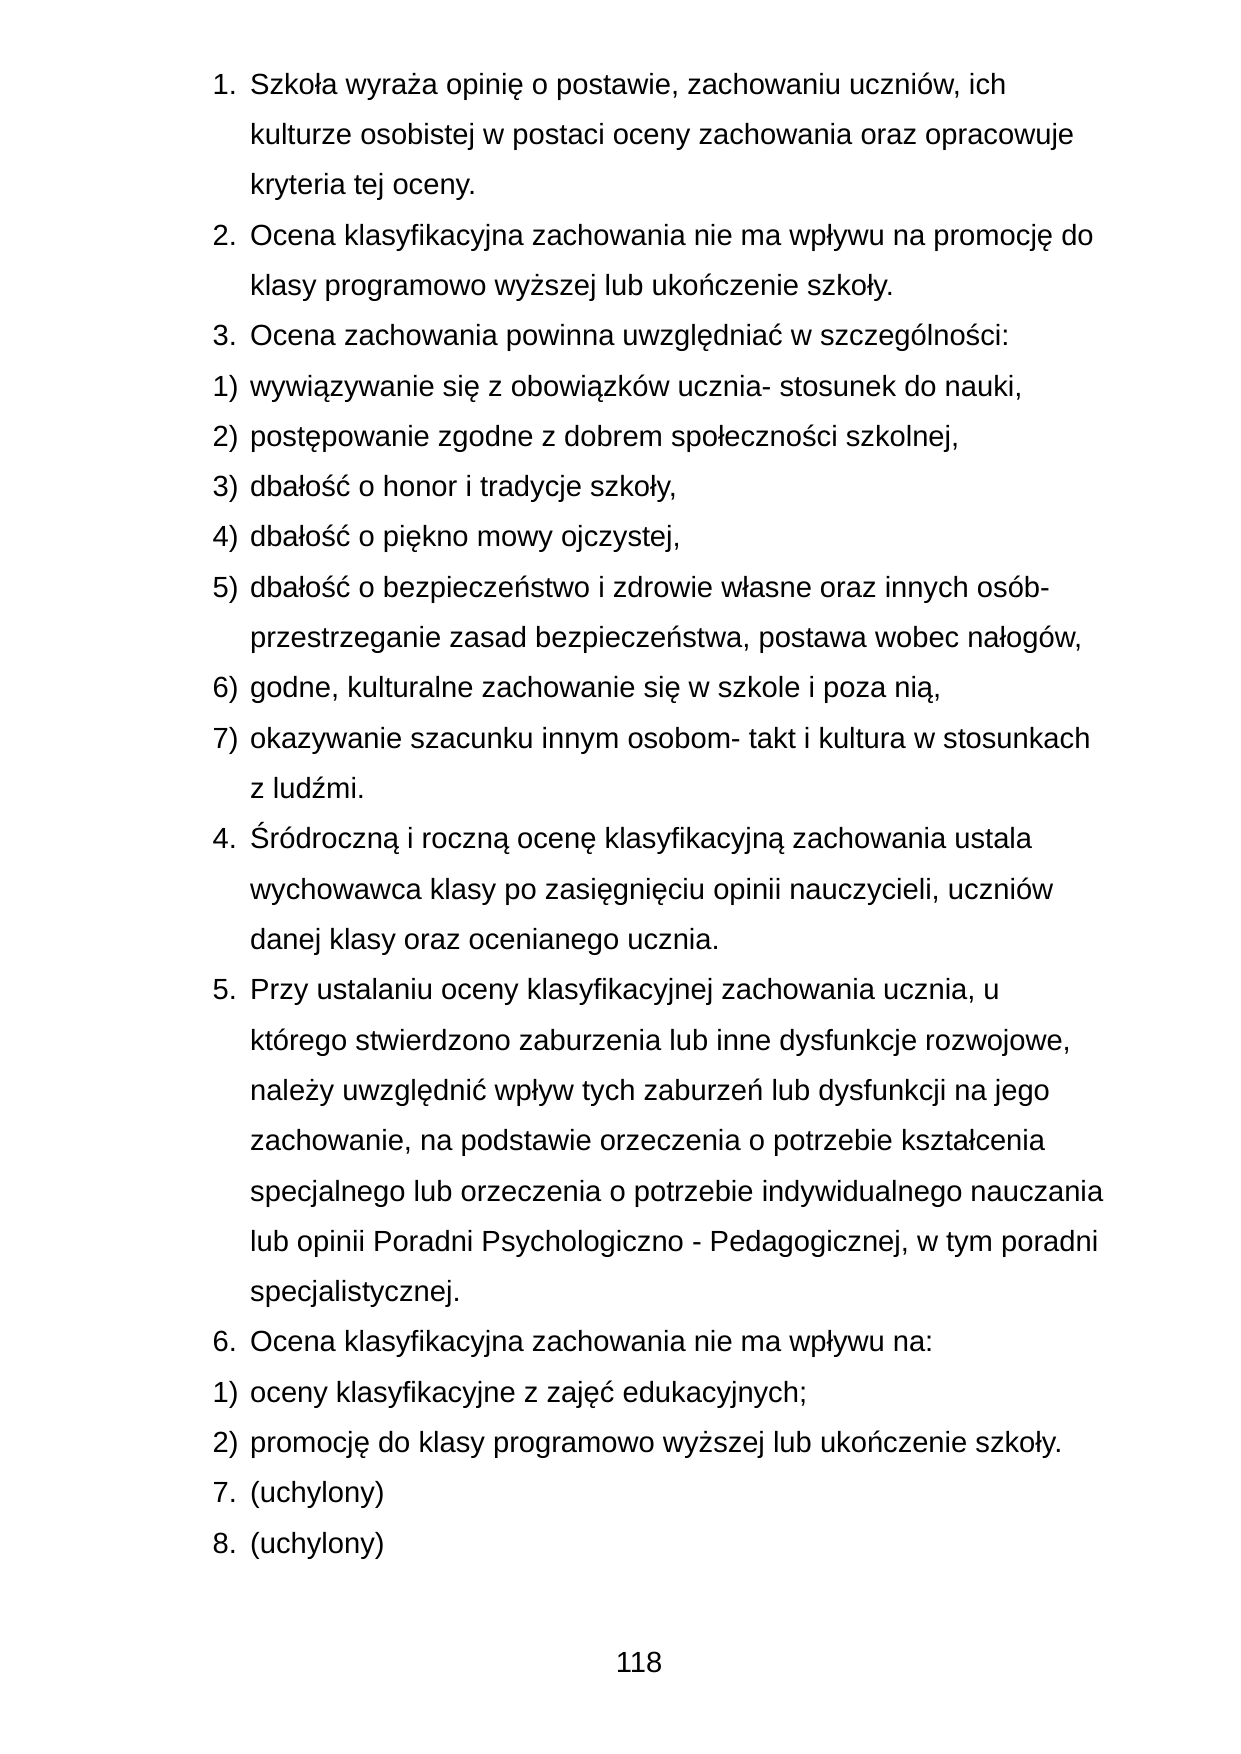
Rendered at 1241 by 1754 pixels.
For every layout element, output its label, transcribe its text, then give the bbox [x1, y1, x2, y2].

list Ocena klasyfikacyjna zachowania nie ma wpływu na promocję do klasy programowo wyższej lub ukończenie szkoły. [212, 218, 1105, 301]
list dbałość o piękno mowy ojczystej, [212, 519, 1105, 553]
list Przy ustalaniu oceny klasyfikacyjnej zachowania ucznia, u którego stwierdzono zaburzenia lub inne dysfunkcje rozwojowe, należy uwzględnić wpływ tych zaburzeń lub dysfunkcji na jego zachowanie, na podstawie orzeczenia o potrzebie kształcenia specjalnego lub orzeczenia o potrzebie indywidualnego nauczania lub opinii Poradni Psychologiczno - Pedagogicznej, w tym poradni specjalistycznej. [212, 972, 1105, 1308]
list wywiązywanie się z obowiązków ucznia- stosunek do nauki, [212, 368, 1105, 402]
list promocję do klasy programowo wyższej lub ukończenie szkoły. [212, 1425, 1105, 1459]
list dbałość o bezpieczeństwo i zdrowie własne oraz innych osób- przestrzeganie zasad bezpieczeństwa, postawa wobec nałogów, [212, 570, 1105, 654]
list Ocena zachowania powinna uwzględniać w szczególności: [212, 318, 1105, 352]
list dbałość o honor i tradycje szkoły, [212, 469, 1105, 503]
list okazywanie szacunku innym osobom- takt i kultura w stosunkach z ludźmi. [212, 721, 1105, 804]
list Ocena klasyfikacyjna zachowania nie ma wpływu na: [212, 1324, 1105, 1358]
list Śródroczną i roczną ocenę klasyfikacyjną zachowania ustala wychowawca klasy po zasięgnięciu opinii nauczycieli, uczniów danej klasy oraz ocenianego ucznia. [212, 821, 1105, 956]
list godne, kulturalne zachowanie się w szkole i poza nią, [212, 670, 1105, 704]
list oceny klasyfikacyjne z zajęć edukacyjnych; [212, 1375, 1105, 1408]
list Szkoła wyraża opinię o postawie, zachowaniu uczniów, ich kulturze osobistej w postaci oceny zachowania oraz opracowuje kryteria tej oceny. [212, 67, 1105, 201]
list postępowanie zgodne z dobrem społeczności szkolnej, [212, 419, 1105, 452]
list (uchylony) [212, 1526, 1105, 1559]
list (uchylony) [212, 1475, 1105, 1509]
